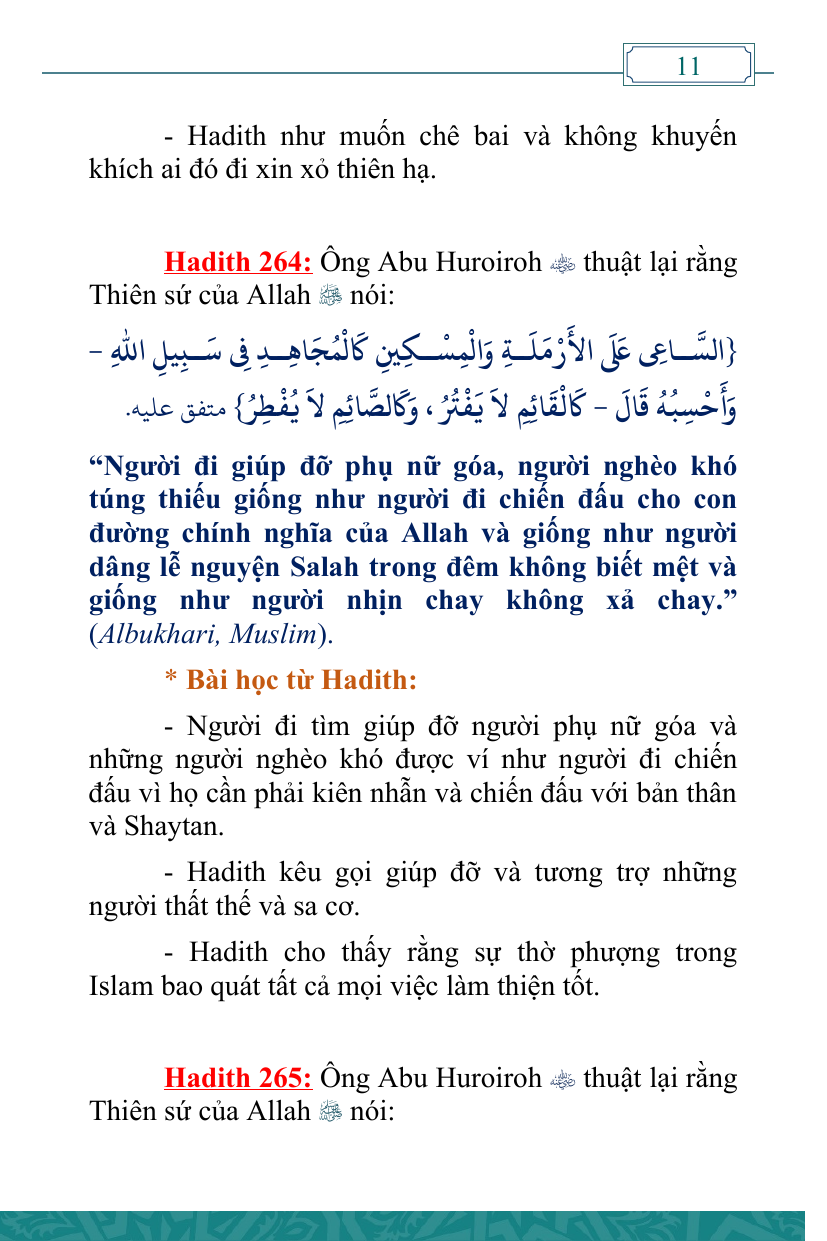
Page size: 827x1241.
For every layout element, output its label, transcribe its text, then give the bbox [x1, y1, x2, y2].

text - Hadith cho thấy rằng sự thờ phượng trong Islam bao quát tất cả mọi việc làm thiện tốt. [89, 934, 738, 1001]
text - Hadith như muốn chê bai và không khuyến khích ai đó đi xin xỏ thiên hạ. [89, 118, 738, 185]
text - Hadith kêu gọi giúp đỡ và tương trợ những người thất thế và sa cơ. [89, 854, 738, 922]
text “Người đi giúp đỡ phụ nữ góa, người nghèo khó túng thiếu giống như người đi chiến đấu cho con đường chính nghĩa của Allah và giống như người dâng lễ nguyện Salah trong đêm không biết mệt và giống như người nhịn chay không xả chay.” (Albukhari, Muslim). [89, 448, 738, 649]
text Hadith 264: Ông Abu Huroiroh thuật lại rằng Thiên sứ của Allah nói: [89, 244, 738, 311]
text Hadith 265: Ông Abu Huroiroh thuật lại rằng Thiên sứ của Allah nói: [89, 1060, 738, 1127]
text * Bài học từ Hadith: [89, 662, 738, 695]
text - Người đi tìm giúp đỡ người phụ nữ góa và những người nghèo khó được ví như người đi chiến đấu vì họ cần phải kiên nhẫn và chiến đấu với bản thân và Shaytan. [89, 708, 738, 842]
picture [0, 1211, 805, 1241]
text {السَّاعِى عَلَى الأَرْمَلَةِ وَالْمِسْكِينِ كَالْمُجَاهِدِ فِى سَبِيلِ اللهِ - وَأَحْسِبُهُ قَالَ - كَالْقَائِمِ لاَ يَفْتُرُ ، وَكَالصَّائِمِ لاَ يُفْطِرُ} متفق عليه. [89, 323, 738, 436]
